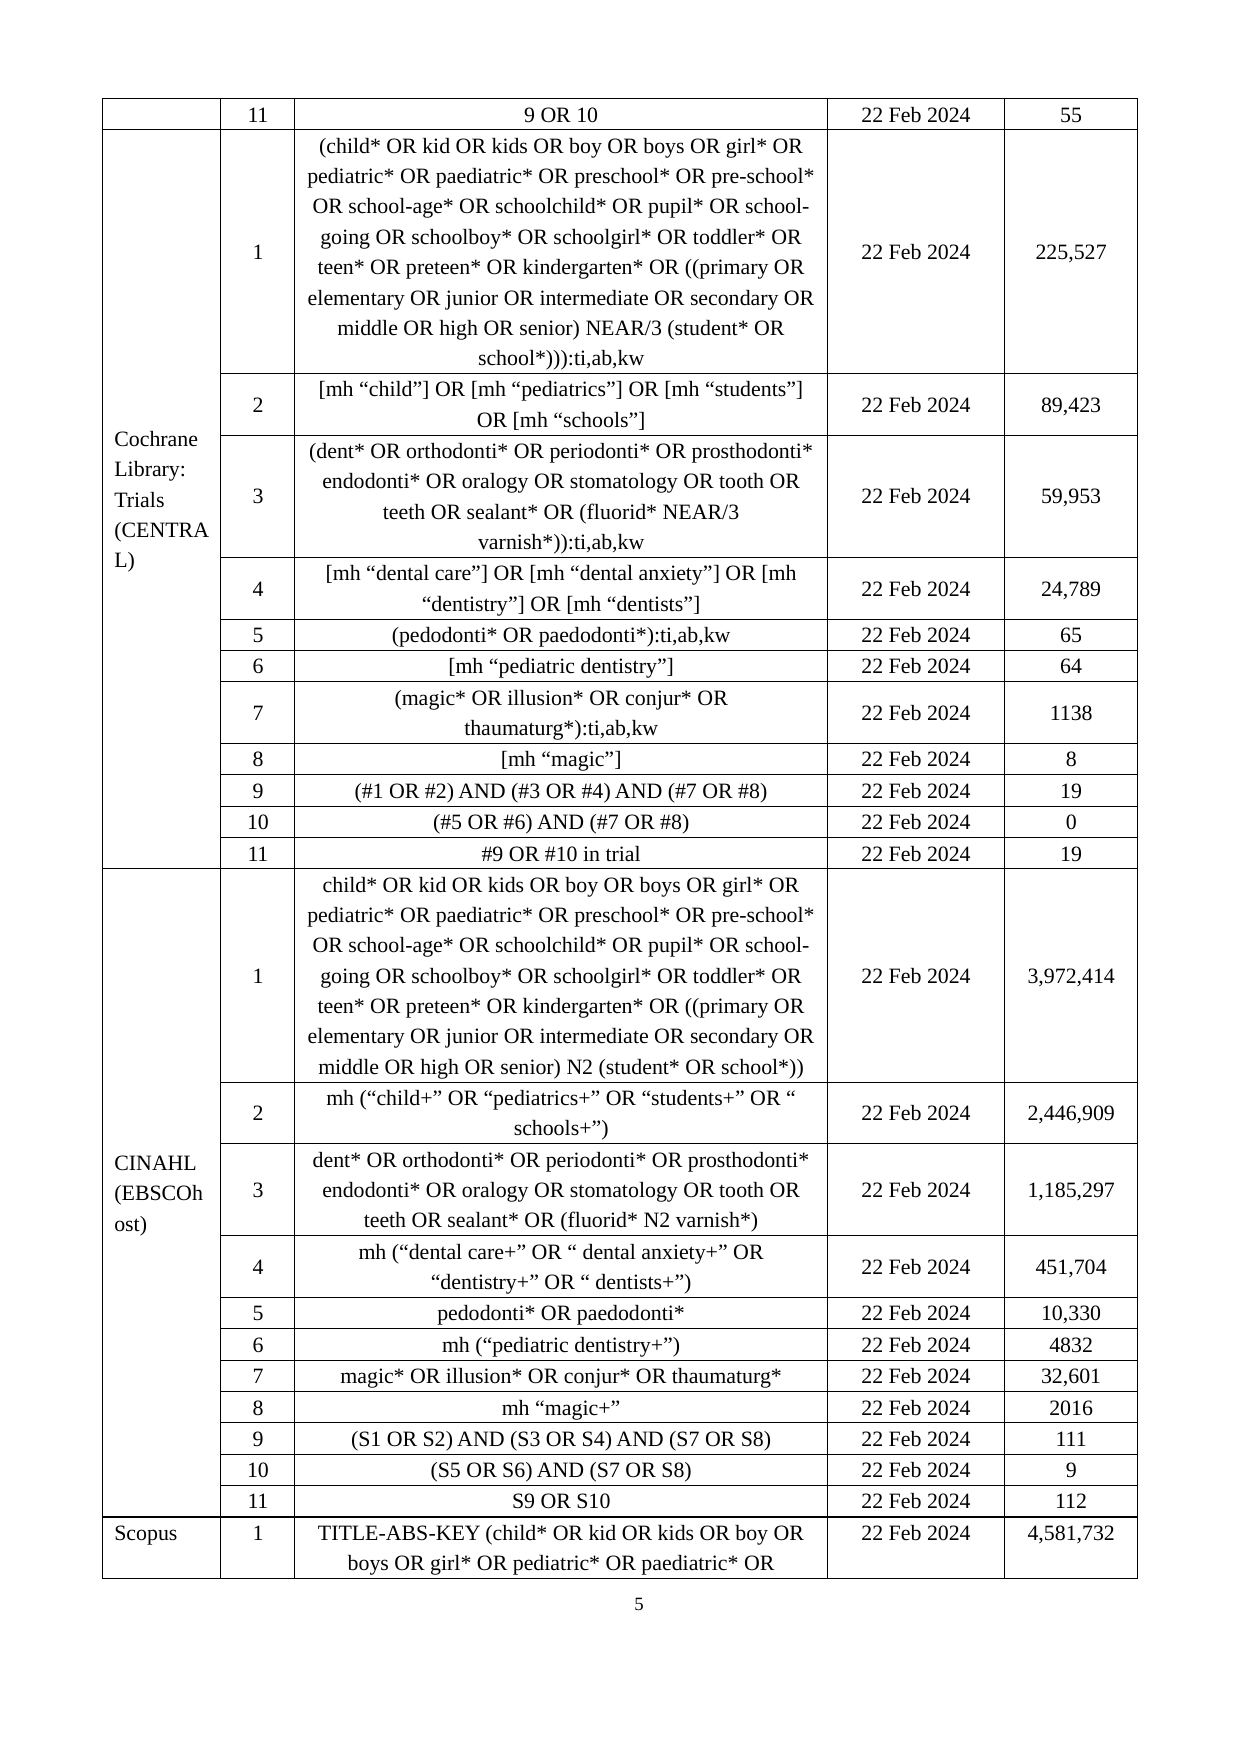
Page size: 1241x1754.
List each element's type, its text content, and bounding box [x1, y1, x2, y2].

table_cell 3 [221, 436, 294, 557]
table_cell 9 [221, 1423, 294, 1454]
table_cell 22 Feb 2024 [828, 682, 1004, 743]
table_cell 3,972,414 [1005, 869, 1137, 1082]
table_cell 22 Feb 2024 [828, 1298, 1004, 1328]
table_cell 7 [221, 1361, 294, 1391]
table_cell CINAHL (EBSCOhost) [103, 869, 220, 1516]
table_cell 22 Feb 2024 [828, 1455, 1004, 1485]
table_cell Cochrane Library: Trials (CENTRAL) [103, 130, 220, 868]
table_cell mh “magic+” [295, 1392, 827, 1422]
table_cell 4 [221, 1236, 294, 1297]
table_cell 22 Feb 2024 [828, 620, 1004, 650]
table_cell #9 OR #10 in trial [295, 838, 827, 868]
table_cell 112 [1005, 1486, 1137, 1516]
table_cell (S1 OR S2) AND (S3 OR S4) AND (S7 OR S8) [295, 1423, 827, 1454]
table_cell mh (“pediatric dentistry+”) [295, 1329, 827, 1359]
table_cell 22 Feb 2024 [828, 1392, 1004, 1422]
table_cell 22 Feb 2024 [828, 436, 1004, 557]
table_cell 9 OR 10 [295, 99, 827, 129]
table_cell 7 [221, 682, 294, 743]
table_cell 8 [1005, 744, 1137, 774]
table_cell 0 [1005, 807, 1137, 837]
table_cell dent* OR orthodonti* OR periodonti* OR prosthodonti* endodonti* OR oralogy OR stomatology OR tooth OR teeth OR sealant* OR (fluorid* N2 varnish*) [295, 1144, 827, 1235]
table_cell [mh “magic”] [295, 744, 827, 774]
table_cell 3 [221, 1144, 294, 1235]
table_cell 451,704 [1005, 1236, 1137, 1297]
table_cell 22 Feb 2024 [828, 775, 1004, 806]
table_cell 22 Feb 2024 [828, 807, 1004, 837]
table_cell (pedodonti* OR paedodonti*):ti,ab,kw [295, 620, 827, 650]
table_cell 11 [221, 99, 294, 129]
table_cell 89,423 [1005, 374, 1137, 434]
table_cell child* OR kid OR kids OR boy OR boys OR girl* OR pediatric* OR paediatric* OR preschool* OR pre-school* OR school-age* OR schoolchild* OR pupil* OR school-going OR schoolboy* OR schoolgirl* OR toddler* OR teen* OR preteen* OR kindergarten* OR ((primary OR elementary OR junior OR intermediate OR secondary OR middle OR high OR senior) N2 (student* OR school*)) [295, 869, 827, 1082]
table_cell 11 [221, 1486, 294, 1516]
table_cell 22 Feb 2024 [828, 1518, 1004, 1578]
table_cell 55 [1005, 99, 1137, 129]
table_cell 32,601 [1005, 1361, 1137, 1391]
table_cell 1138 [1005, 682, 1137, 743]
table_cell 19 [1005, 838, 1137, 868]
table_cell 1 [221, 869, 294, 1082]
table_cell 24,789 [1005, 558, 1137, 618]
table_cell 4,581,732 [1005, 1518, 1137, 1578]
table_cell Scopus [103, 1518, 220, 1578]
table_cell 10 [221, 807, 294, 837]
table_cell 22 Feb 2024 [828, 869, 1004, 1082]
table_cell 22 Feb 2024 [828, 838, 1004, 868]
table_cell 22 Feb 2024 [828, 1083, 1004, 1143]
table_cell 2 [221, 374, 294, 434]
table_cell 111 [1005, 1423, 1137, 1454]
table_cell 1 [221, 1518, 294, 1578]
table_cell 22 Feb 2024 [828, 1236, 1004, 1297]
table_cell 22 Feb 2024 [828, 744, 1004, 774]
table_cell 225,527 [1005, 130, 1137, 373]
table_cell 65 [1005, 620, 1137, 650]
table_cell 22 Feb 2024 [828, 558, 1004, 618]
table_cell (#1 OR #2) AND (#3 OR #4) AND (#7 OR #8) [295, 775, 827, 806]
table_cell mh (“dental care+” OR “ dental anxiety+” OR “dentistry+” OR “ dentists+”) [295, 1236, 827, 1297]
table_cell 6 [221, 651, 294, 681]
table_cell 19 [1005, 775, 1137, 806]
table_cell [295, 1518, 827, 1578]
table_cell 22 Feb 2024 [828, 1423, 1004, 1454]
table_cell 8 [221, 1392, 294, 1422]
table_cell (child* OR kid OR kids OR boy OR boys OR girl* OR pediatric* OR paediatric* OR preschool* OR pre-school* OR school-age* OR schoolchild* OR pupil* OR school-going OR schoolboy* OR schoolgirl* OR toddler* OR teen* OR preteen* OR kindergarten* OR ((primary OR elementary OR junior OR intermediate OR secondary OR middle OR high OR senior) NEAR/3 (student* OR school*))):ti,ab,kw [295, 130, 827, 373]
table_cell 5 [221, 620, 294, 650]
table_cell [mh “pediatric dentistry”] [295, 651, 827, 681]
table_cell 9 [1005, 1455, 1137, 1485]
table_cell magic* OR illusion* OR conjur* OR thaumaturg* [295, 1361, 827, 1391]
table_cell 1 [221, 130, 294, 373]
table_cell S9 OR S10 [295, 1486, 827, 1516]
table_cell 8 [221, 744, 294, 774]
table_cell 1,185,297 [1005, 1144, 1137, 1235]
table_cell 11 [221, 838, 294, 868]
table_cell 4 [221, 558, 294, 618]
table_cell 9 [221, 775, 294, 806]
table_cell (magic* OR illusion* OR conjur* OR thaumaturg*):ti,ab,kw [295, 682, 827, 743]
table_cell 6 [221, 1329, 294, 1359]
table_cell 22 Feb 2024 [828, 1361, 1004, 1391]
table_cell 22 Feb 2024 [828, 374, 1004, 434]
table_cell 22 Feb 2024 [828, 130, 1004, 373]
table_cell 2,446,909 [1005, 1083, 1137, 1143]
table_cell 22 Feb 2024 [828, 1486, 1004, 1516]
table_cell 10,330 [1005, 1298, 1137, 1328]
table_cell pedodonti* OR paedodonti* [295, 1298, 827, 1328]
table_cell 4832 [1005, 1329, 1137, 1359]
table_cell 10 [221, 1455, 294, 1485]
table_cell [mh “dental care”] OR [mh “dental anxiety”] OR [mh “dentistry”] OR [mh “dentists”] [295, 558, 827, 618]
table_cell mh (“child+” OR “pediatrics+” OR “students+” OR “ schools+”) [295, 1083, 827, 1143]
table_cell (dent* OR orthodonti* OR periodonti* OR prosthodonti* endodonti* OR oralogy OR stomatology OR tooth OR teeth OR sealant* OR (fluorid* NEAR/3 varnish*)):ti,ab,kw [295, 436, 827, 557]
table_cell 2 [221, 1083, 294, 1143]
table_cell 5 [221, 1298, 294, 1328]
table_cell 2016 [1005, 1392, 1137, 1422]
table_cell 59,953 [1005, 436, 1137, 557]
table_cell 22 Feb 2024 [828, 651, 1004, 681]
table_cell [mh “child”] OR [mh “pediatrics”] OR [mh “students”] OR [mh “schools”] [295, 374, 827, 434]
table_cell 64 [1005, 651, 1137, 681]
table_cell 22 Feb 2024 [828, 99, 1004, 129]
table_cell 22 Feb 2024 [828, 1144, 1004, 1235]
table_cell 22 Feb 2024 [828, 1329, 1004, 1359]
table_cell (#5 OR #6) AND (#7 OR #8) [295, 807, 827, 837]
table_cell (S5 OR S6) AND (S7 OR S8) [295, 1455, 827, 1485]
